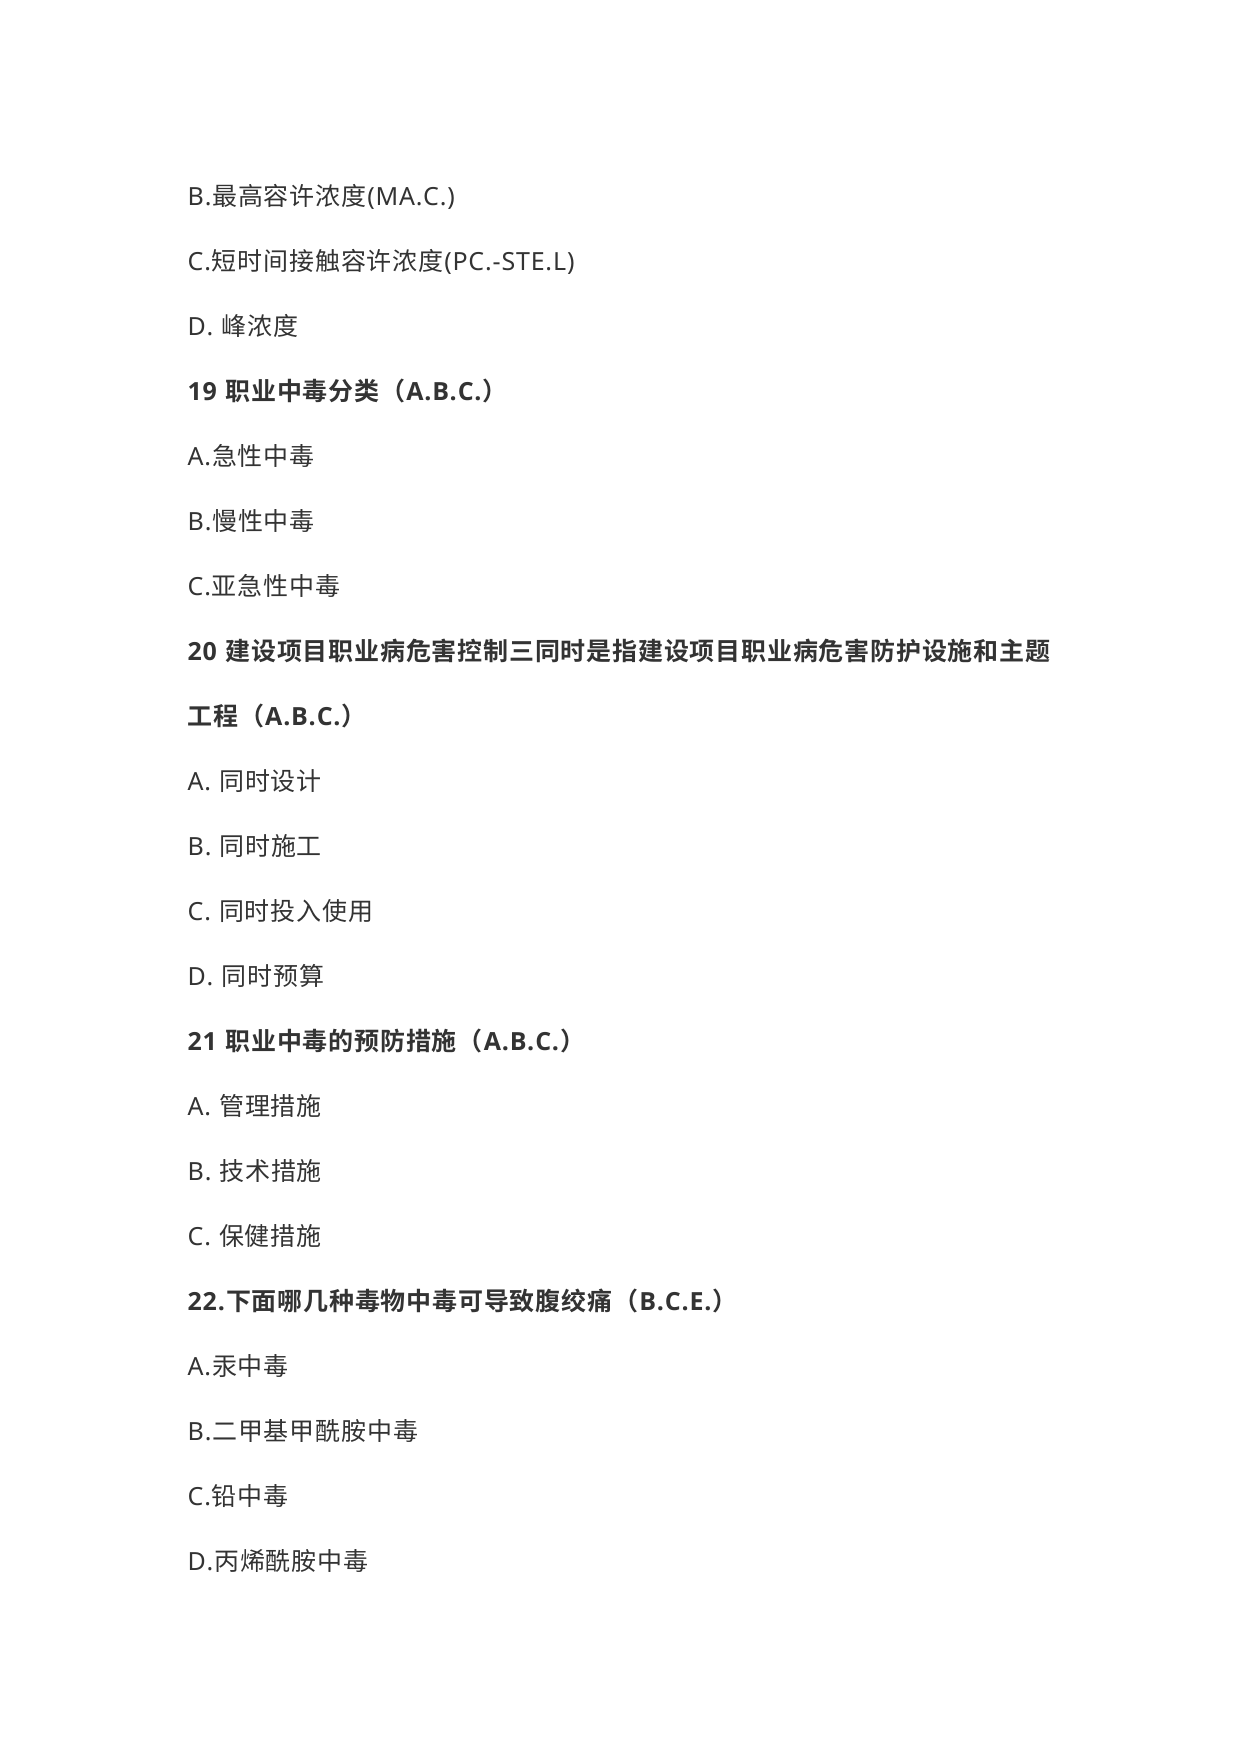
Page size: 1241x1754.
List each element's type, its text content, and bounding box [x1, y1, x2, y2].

text D.丙烯酰胺中毒 [187, 1527, 1053, 1592]
text A.汞中毒 [187, 1332, 1053, 1397]
text B.二甲基甲酰胺中毒 [187, 1397, 1053, 1462]
text 19 职业中毒分类（A.B.C.） [187, 357, 1053, 422]
text 22.下面哪几种毒物中毒可导致腹绞痛（B.C.E.） [187, 1267, 1053, 1332]
text C. 保健措施 [187, 1202, 1053, 1267]
text B. 同时施工 [187, 812, 1053, 877]
text C.铅中毒 [187, 1462, 1053, 1527]
text B.慢性中毒 [187, 487, 1053, 552]
text 20 建设项目职业病危害控制三同时是指建设项目职业病危害防护设施和主题工程（A.B.C.） [187, 617, 1053, 747]
text D. 峰浓度 [187, 292, 1053, 357]
text C. 同时投入使用 [187, 877, 1053, 942]
text A.急性中毒 [187, 422, 1053, 487]
text C.短时间接触容许浓度(PC.-STE.L) [187, 227, 1053, 292]
text A. 同时设计 [187, 747, 1053, 812]
text D. 同时预算 [187, 942, 1053, 1007]
text C.亚急性中毒 [187, 552, 1053, 617]
text A. 管理措施 [187, 1072, 1053, 1137]
text 21 职业中毒的预防措施（A.B.C.） [187, 1007, 1053, 1072]
text B. 技术措施 [187, 1137, 1053, 1202]
text B.最高容许浓度(MA.C.) [187, 162, 1053, 227]
